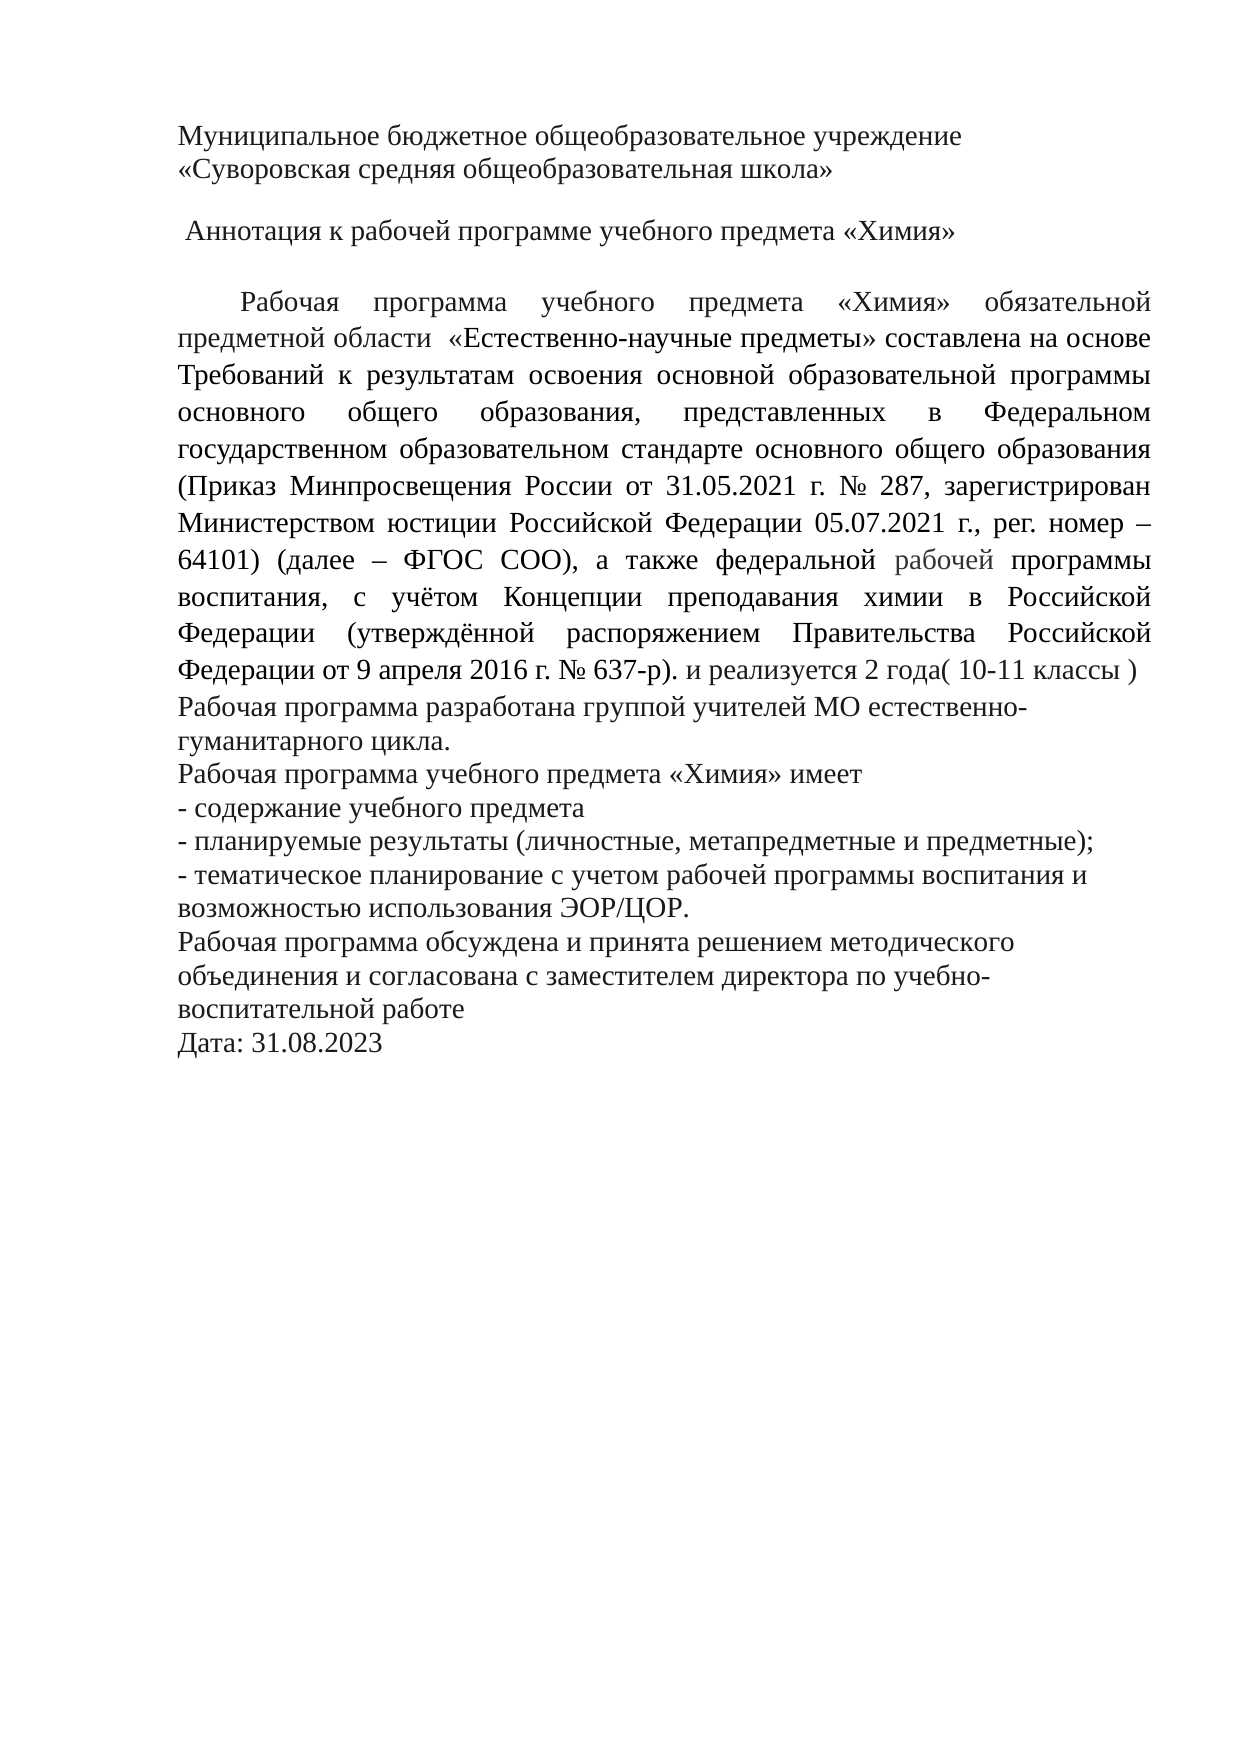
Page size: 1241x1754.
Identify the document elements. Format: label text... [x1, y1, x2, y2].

text Рабочая программа обсуждена и принята решением методического объединения и согласована с заместителем директора по учебно-воспитательной работе [177, 924, 1152, 1025]
text Рабочая программа учебного предмета «Химия» обязательной предметной области «Естественно-научные предметы» составлена на основе Требований к результатам освоения основной образовательной программы основного общего образования, представленных в Федеральном государственном образовательном стандарте основного общего образования (Приказ Минпросвещения России от 31.05.2021 г. № 287, зарегистрирован Министерством юстиции Российской Федерации 05.07.2021 г., рег. номер – 64101) (далее – ФГОС СОО), а также федеральной рабочей программы воспитания, с учётом Концепции преподавания химии в Российской Федерации (утверждённой распоряжением Правительства Российской Федерации от 9 апреля 2016 г. № 637-р). и реализуется 2 года( 10-11 классы ) [177, 284, 1152, 686]
text Муниципальное бюджетное общеобразовательное учреждение [177, 118, 1152, 152]
text Рабочая программа учебного предмета «Химия» имеет [177, 756, 1152, 790]
text Дата: 31.08.2023 [177, 1025, 1152, 1058]
text Аннотация к рабочей программе учебного предмета «Химия» [177, 213, 1152, 247]
text - содержание учебного предмета [177, 790, 1152, 823]
text - тематическое планирование с учетом рабочей программы воспитания и возможностью использования ЭОР/ЦОР. [177, 857, 1152, 924]
text «Суворовская средняя общеобразовательная школа» [177, 152, 1152, 185]
text Рабочая программа разработана группой учителей МО естественно-гуманитарного цикла. [177, 689, 1152, 756]
text - планируемые результаты (личностные, метапредметные и предметные); [177, 823, 1152, 857]
